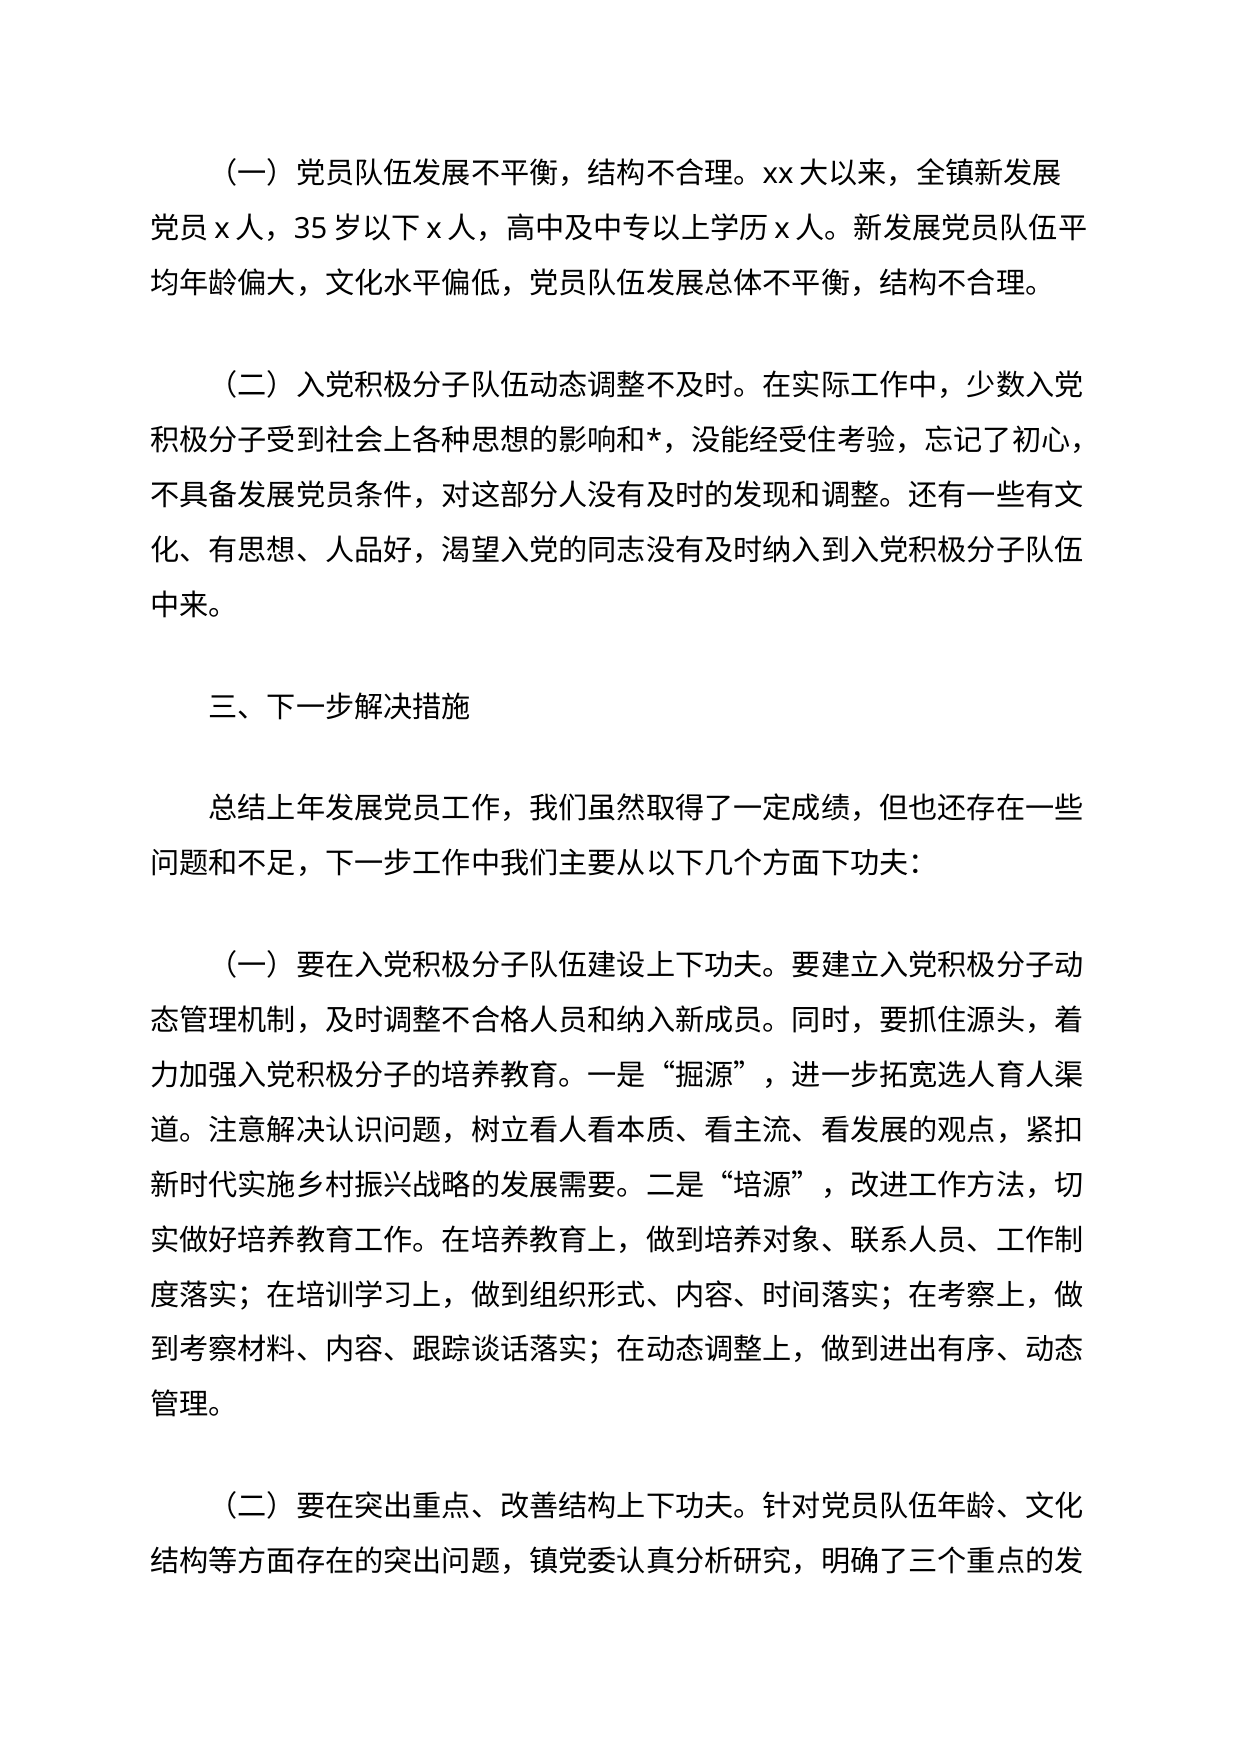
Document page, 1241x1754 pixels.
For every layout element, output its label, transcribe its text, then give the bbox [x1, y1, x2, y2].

text （一）党员队伍发展不平衡，结构不合理。xx大以来，全镇新发展党员x人，35岁以下x人，高中及中专以上学历x人。新发展党员队伍平均年龄偏大，文化水平偏低，党员队伍发展总体不平衡，结构不合理。 [150, 150, 1090, 302]
text 总结上年发展党员工作，我们虽然取得了一定成绩，但也还存在一些问题和不足，下一步工作中我们主要从以下几个方面下功夫： [150, 785, 1090, 882]
text 三、下一步解决措施 [150, 683, 1090, 726]
text （二）入党积极分子队伍动态调整不及时。在实际工作中，少数入党积极分子受到社会上各种思想的影响和*，没能经受住考验，忘记了初心，不具备发展党员条件，对这部分人没有及时的发现和调整。还有一些有文化、有思想、人品好，渴望入党的同志没有及时纳入到入党积极分子队伍中来。 [150, 362, 1090, 624]
text （一）要在入党积极分子队伍建设上下功夫。要建立入党积极分子动态管理机制，及时调整不合格人员和纳入新成员。同时，要抓住源头，着力加强入党积极分子的培养教育。一是“掘源”，进一步拓宽选人育人渠道。注意解决认识问题，树立看人看本质、看主流、看发展的观点，紧扣新时代实施乡村振兴战略的发展需要。二是“培源”，改进工作方法，切实做好培养教育工作。在培养教育上，做到培养对象、联系人员、工作制度落实；在培训学习上，做到组织形式、内容、时间落实；在考察上，做到考察材料、内容、跟踪谈话落实；在动态调整上，做到进出有序、动态管理。 [150, 942, 1090, 1423]
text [150, 1483, 1090, 1580]
